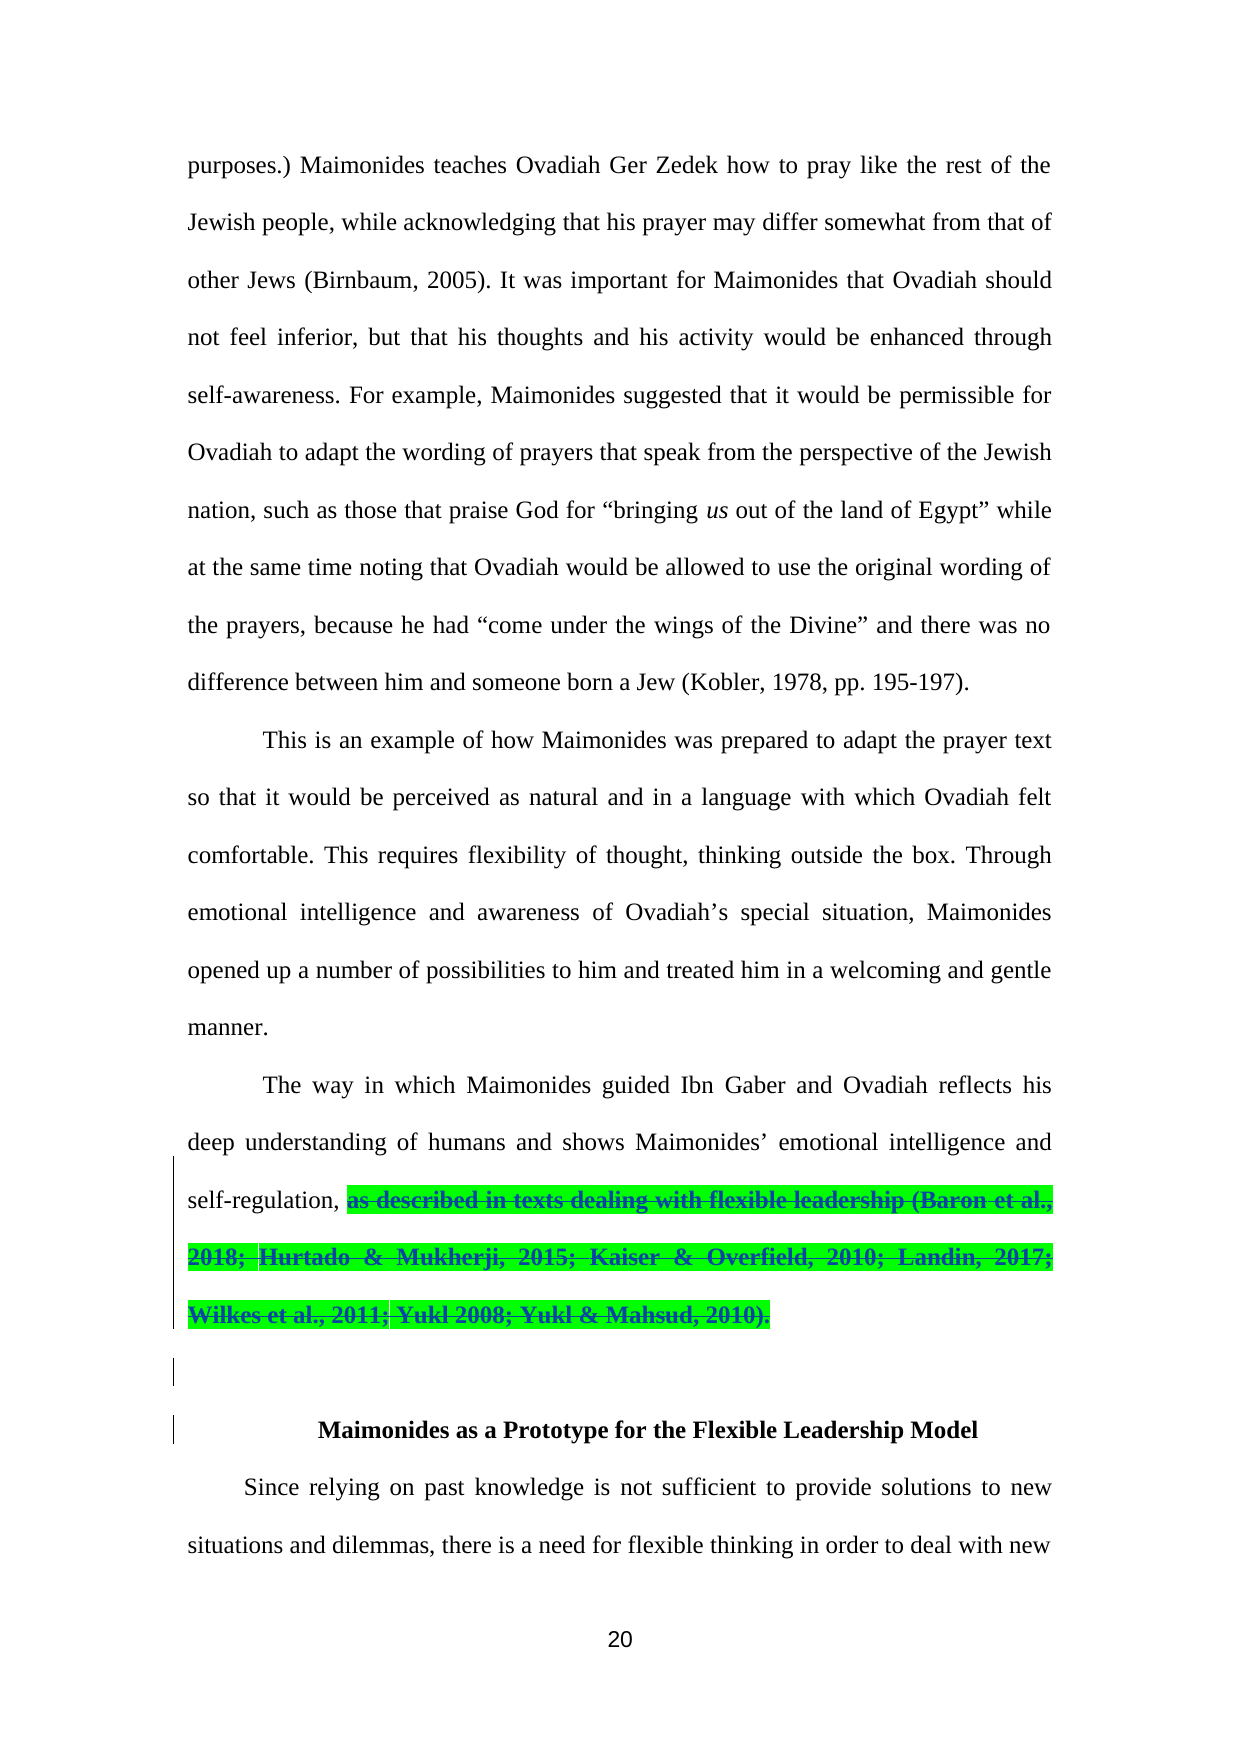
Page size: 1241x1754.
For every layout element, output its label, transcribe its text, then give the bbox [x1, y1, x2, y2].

text The way in which Maimonides guided Ibn Gaber and Ovadiah reflects his deep understanding of humans and shows Maimonides’ emotional intelligence and self-regulation, as described in texts dealing with flexible leadership (Baron et al., 2018; Hurtado & Mukherji, 2015; Kaiser & Overfield, 2010; Landin, 2017; Wilkes et al., 2011; Yukl 2008; Yukl & Mahsud, 2010). [187, 1259, 1053, 1329]
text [187, 1472, 1053, 1559]
text Maimonides as a Prototype for the Flexible Leadership Model [187, 1415, 1053, 1444]
text This is an example of how Maimonides was prepared to adapt the prayer text so that it would be perceived as natural and in a language with which Ovadiah felt comfortable. This requires flexibility of thought, thinking outside the box. Through emotional intelligence and awareness of Ovadiah’s special situation, Maimonides opened up a number of possibilities to him and treated him in a welcoming and gentle manner. [187, 725, 1053, 1041]
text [187, 150, 1053, 696]
text The way in which Maimonides guided Ibn Gaber and Ovadiah reflects his deep understanding of humans and shows Maimonides’ emotional intelligence and self-regulation, as described in texts dealing with flexible leadership (Baron et al., 2018; Hurtado & Mukherji, 2015; Kaiser & Overfield, 2010; Landin, 2017; Wilkes et al., 2011; Yukl 2008; Yukl & Mahsud, 2010). [187, 1070, 1053, 1258]
